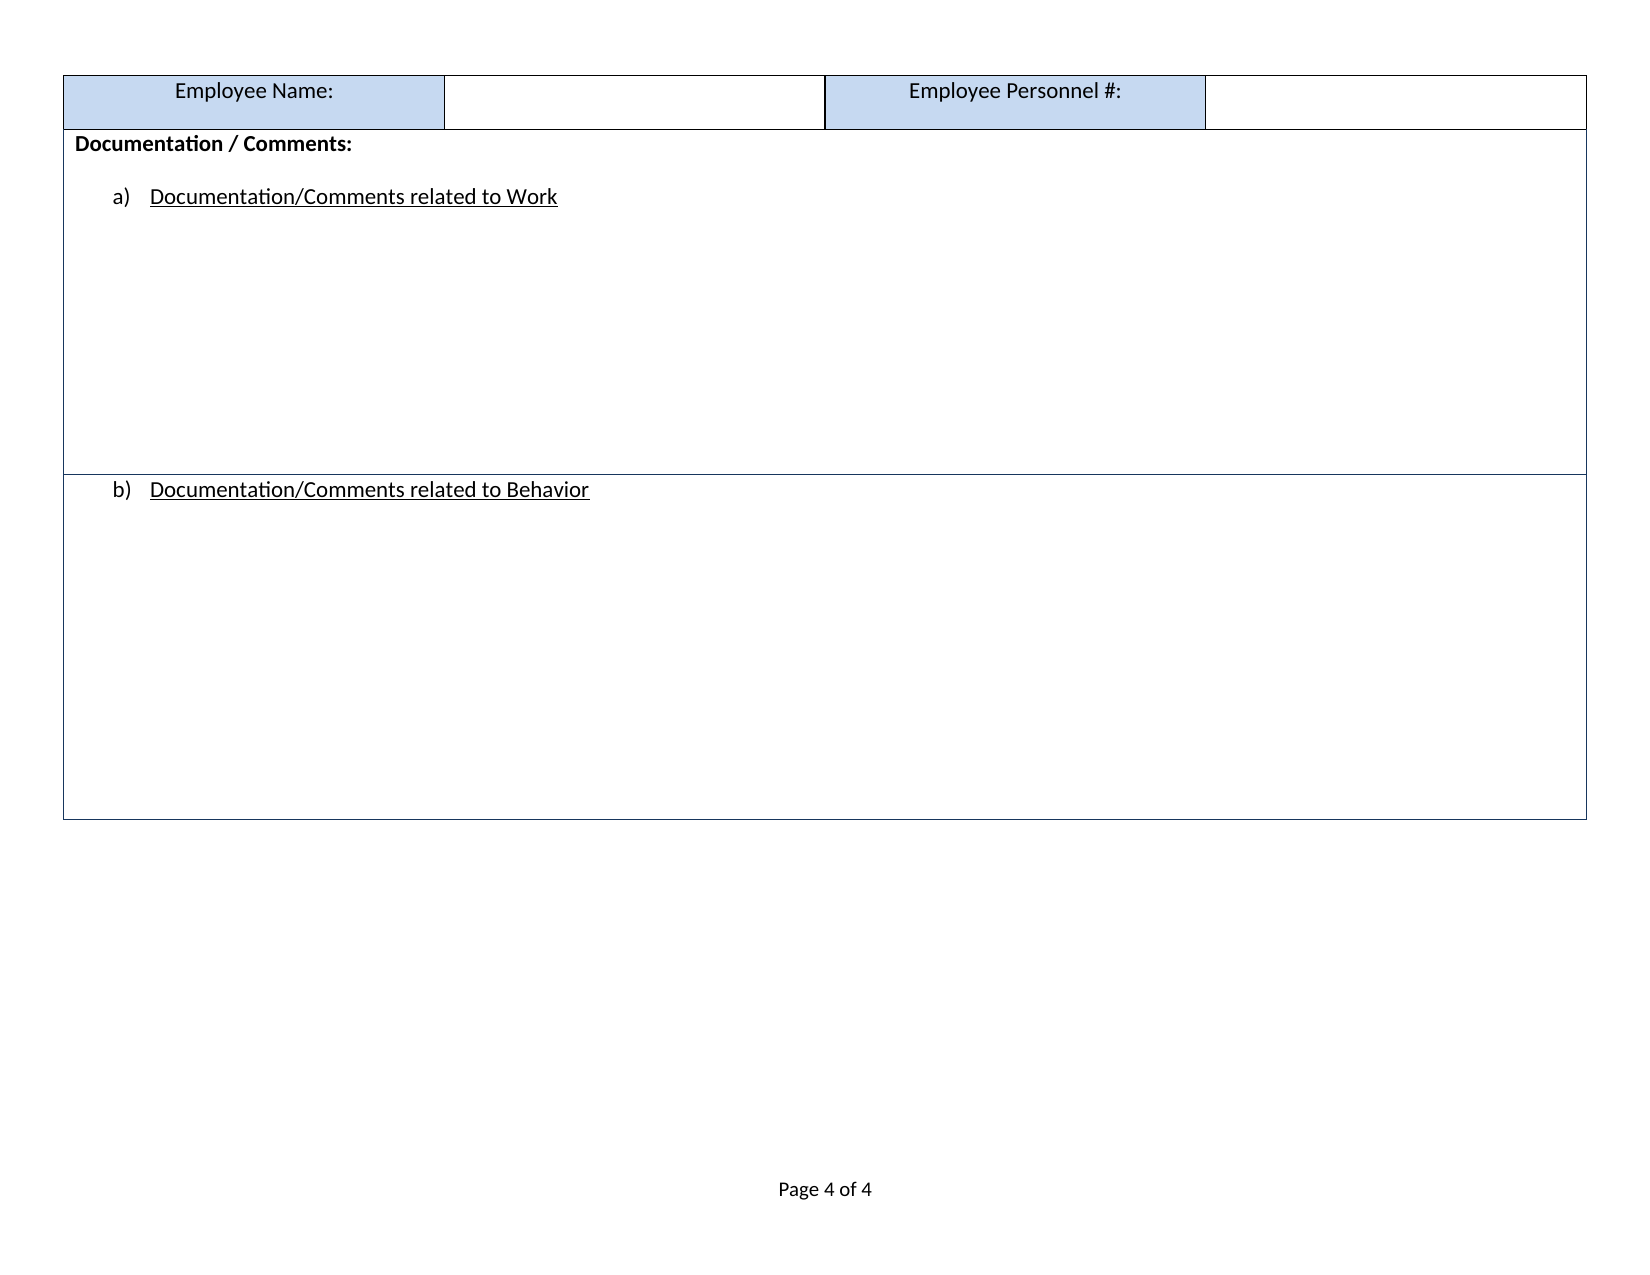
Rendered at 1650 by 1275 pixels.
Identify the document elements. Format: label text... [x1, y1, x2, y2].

table_cell Documentation / Comments: Documentation/Comments related to Work [64, 130, 1586, 474]
table_cell Documentation/Comments related to Behavior [64, 475, 1586, 819]
table_header [445, 76, 824, 129]
table_header Employee Name: [64, 76, 444, 129]
table_header [1206, 76, 1586, 129]
table_header Employee Personnel #: [826, 76, 1205, 129]
